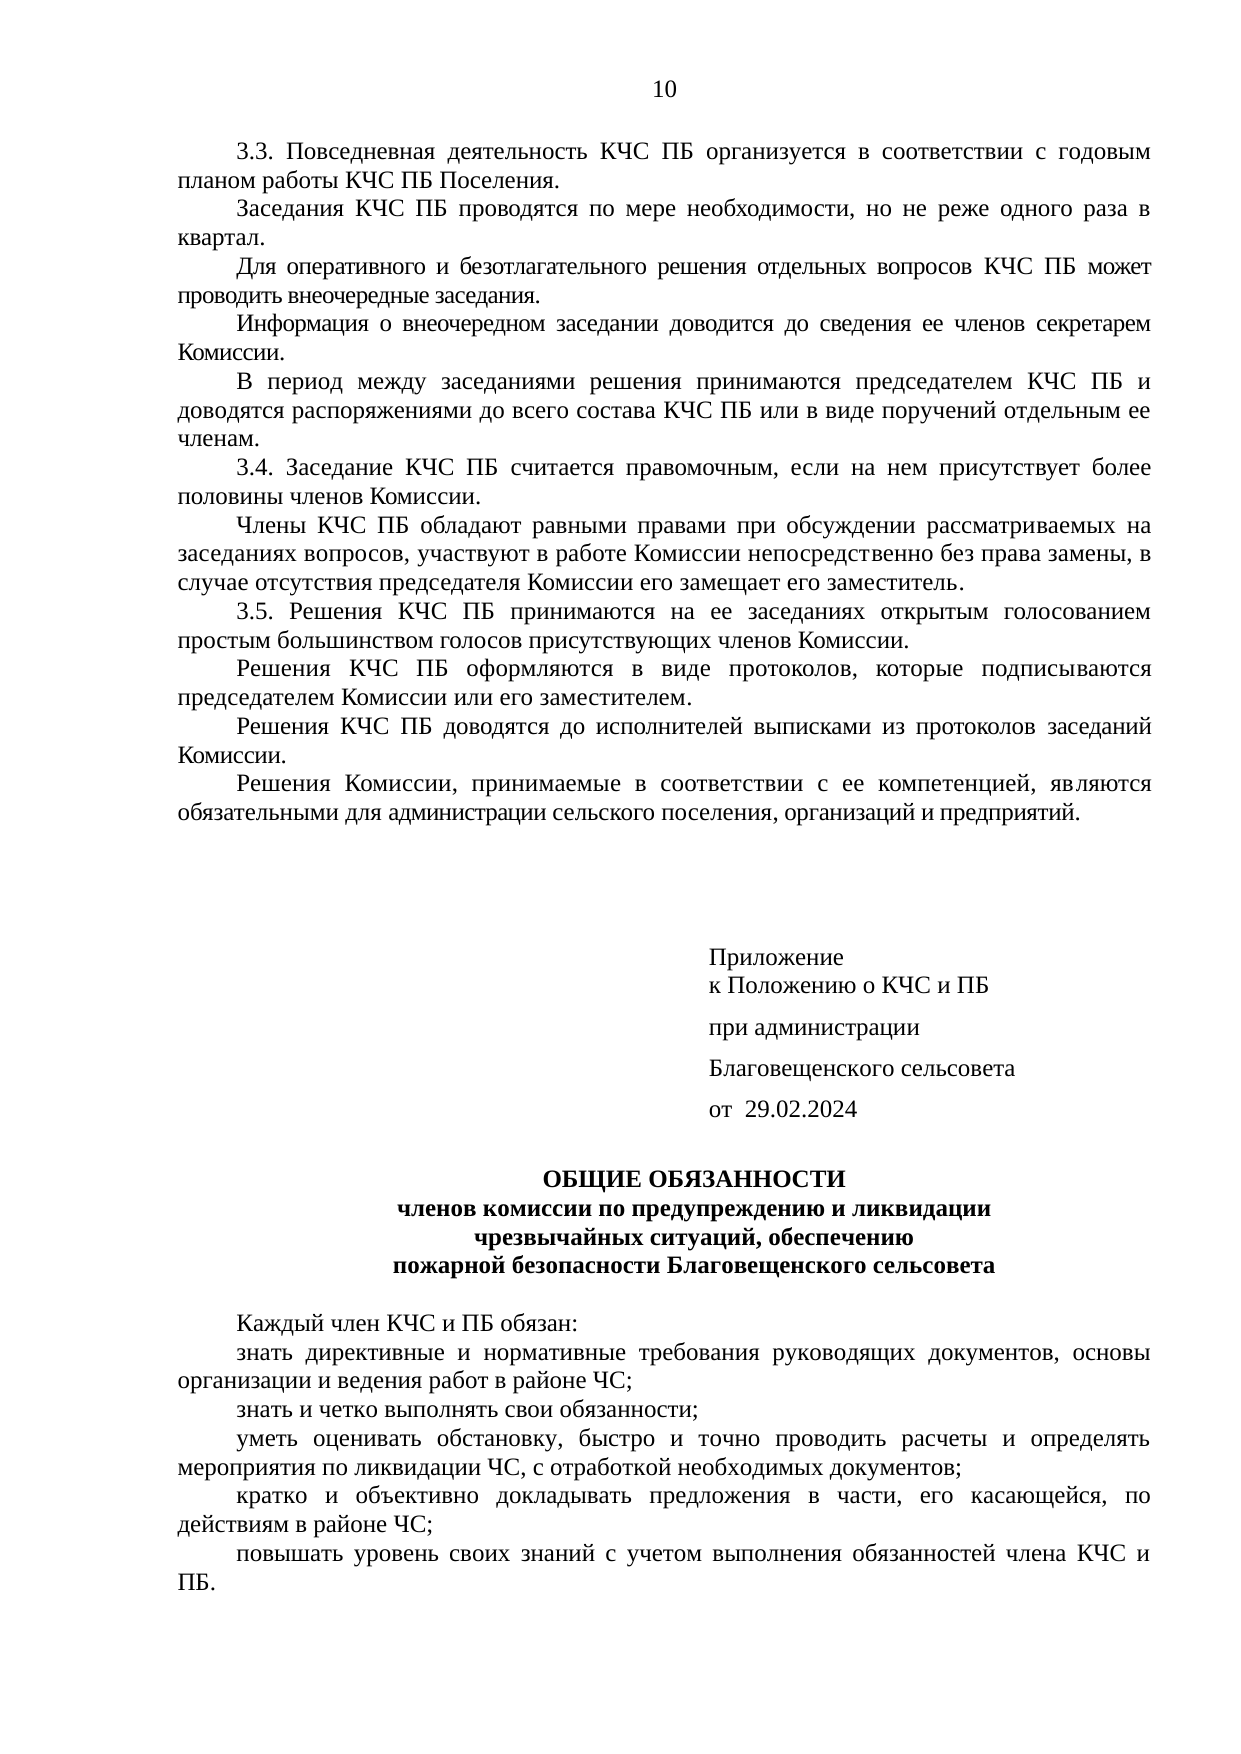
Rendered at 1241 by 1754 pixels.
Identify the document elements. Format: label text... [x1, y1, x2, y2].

text чрезвычайных ситуаций, обеспечению [177, 1222, 1152, 1251]
text 3.5. Решения КЧС ПБ принимаются на ее заседаниях открытым голосованием простым большинством голосов присутствующих членов Комиссии. [177, 596, 1152, 653]
text Приложение к Положению о КЧС и ПБ [709, 942, 1152, 999]
text Для оперативного и безотлагательного решения отдельных вопросов КЧС ПБ может проводить внеочередные заседания. [177, 251, 1152, 308]
text В период между заседаниями решения принимаются председателем КЧС ПБ и доводятся распоряжениями до всего состава КЧС ПБ или в виде поручений отдельным ее членам. [177, 366, 1152, 452]
text 3.4. Заседание КЧС ПБ считается правомочным, если на нем присутствует более половины членов Комиссии. [177, 452, 1152, 510]
text пожарной безопасности Благовещенского сельсовета [177, 1251, 1152, 1279]
text ОБЩИЕ ОБЯЗАННОСТИ [177, 1164, 1152, 1193]
text Информация о внеочередном заседании доводится до сведения ее членов секретарем Комиссии. [177, 308, 1152, 366]
text уметь оценивать обстановку, быстро и точно проводить расчеты и определять мероприятия по ликвидации ЧС, с отработкой необходимых документов; [177, 1423, 1152, 1481]
text повышать уровень своих знаний с учетом выполнения обязанностей члена КЧС и ПБ. [177, 1538, 1152, 1596]
text Каждый член КЧС и ПБ обязан: [177, 1308, 1152, 1337]
text знать директивные и нормативные требования руководящих документов, основы организации и ведения работ в районе ЧС; [177, 1337, 1152, 1394]
text 3.3. Повседневная деятельность КЧС ПБ организуется в соответствии с годовым планом работы КЧС ПБ Поселения. [177, 136, 1152, 193]
text от 29.02.2024 [709, 1094, 1152, 1123]
text кратко и объективно докладывать предложения в части, его касающейся, по действиям в районе ЧС; [177, 1481, 1152, 1538]
text Решения КЧС ПБ доводятся до исполнителей выписками из протоколов заседаний Комиссии. [177, 711, 1152, 768]
text членов комиссии по предупреждению и ликвидации [177, 1193, 1152, 1222]
text Заседания КЧС ПБ проводятся по мере необходимости, но не реже одного раза в квартал. [177, 193, 1152, 251]
text при администрации [709, 1012, 1152, 1041]
text Решения Комиссии, принимаемые в соответствии с ее компетенцией, являются обязательными для администрации сельского поселения, организаций и предприятий. [177, 768, 1152, 826]
text Решения КЧС ПБ оформляются в виде протоколов, которые подписываются председателем Комиссии или его заместителем. [177, 653, 1152, 711]
text знать и четко выполнять свои обязанности; [177, 1394, 1152, 1423]
text Члены КЧС ПБ обладают равными правами при обсуждении рассматриваемых на заседаниях вопросов, участвуют в работе Комиссии непосредственно без права замены, в случае отсутствия председателя Комиссии его замещает его заместитель. [177, 510, 1152, 596]
text Благовещенского сельсовета [709, 1053, 1152, 1082]
